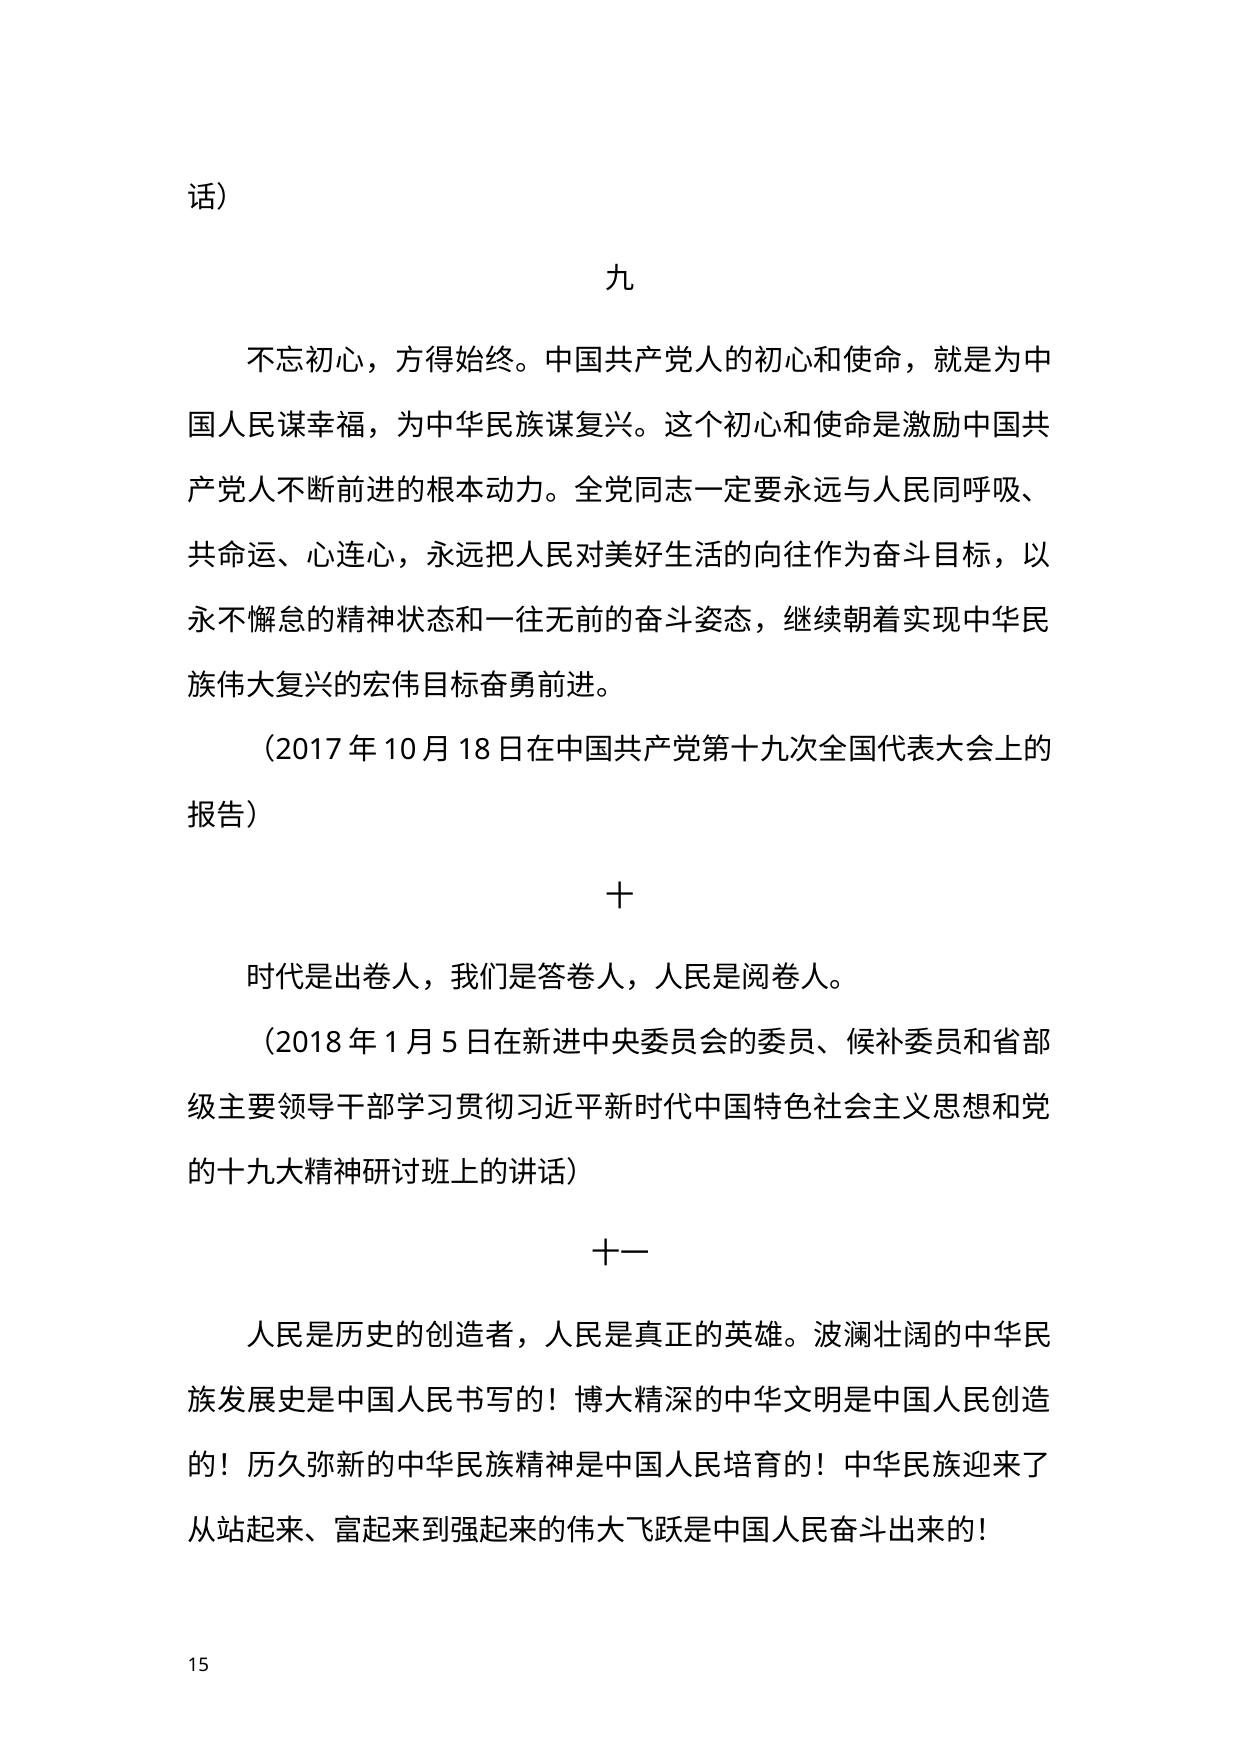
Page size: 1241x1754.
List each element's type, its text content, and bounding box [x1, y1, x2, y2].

text 时代是出卷人，我们是答卷人，人民是阅卷人。 [187, 942, 1053, 1007]
text 不忘初心，方得始终。中国共产党人的初心和使命，就是为中国人民谋幸福，为中华民族谋复兴。这个初心和使命是激励中国共产党人不断前进的根本动力。全党同志一定要永远与人民同呼吸、共命运、心连心，永远把人民对美好生活的向往作为奋斗目标，以永不懈怠的精神状态和一往无前的奋斗姿态，继续朝着实现中华民族伟大复兴的宏伟目标奋勇前进。 [187, 325, 1053, 715]
text （2018年1月5日在新进中央委员会的委员、候补委员和省部级主要领导干部学习贯彻习近平新时代中国特色社会主义思想和党的十九大精神研讨班上的讲话） [187, 1007, 1053, 1202]
text 十一 [187, 1219, 1053, 1284]
text （2017年10月18日在中国共产党第十九次全国代表大会上的报告） [187, 715, 1053, 845]
text 九 [187, 243, 1053, 308]
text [187, 162, 1053, 227]
text 人民是历史的创造者，人民是真正的英雄。波澜壮阔的中华民族发展史是中国人民书写的！博大精深的中华文明是中国人民创造的！历久弥新的中华民族精神是中国人民培育的！中华民族迎来了从站起来、富起来到强起来的伟大飞跃是中国人民奋斗出来的！ [187, 1300, 1053, 1560]
text 十 [187, 861, 1053, 926]
